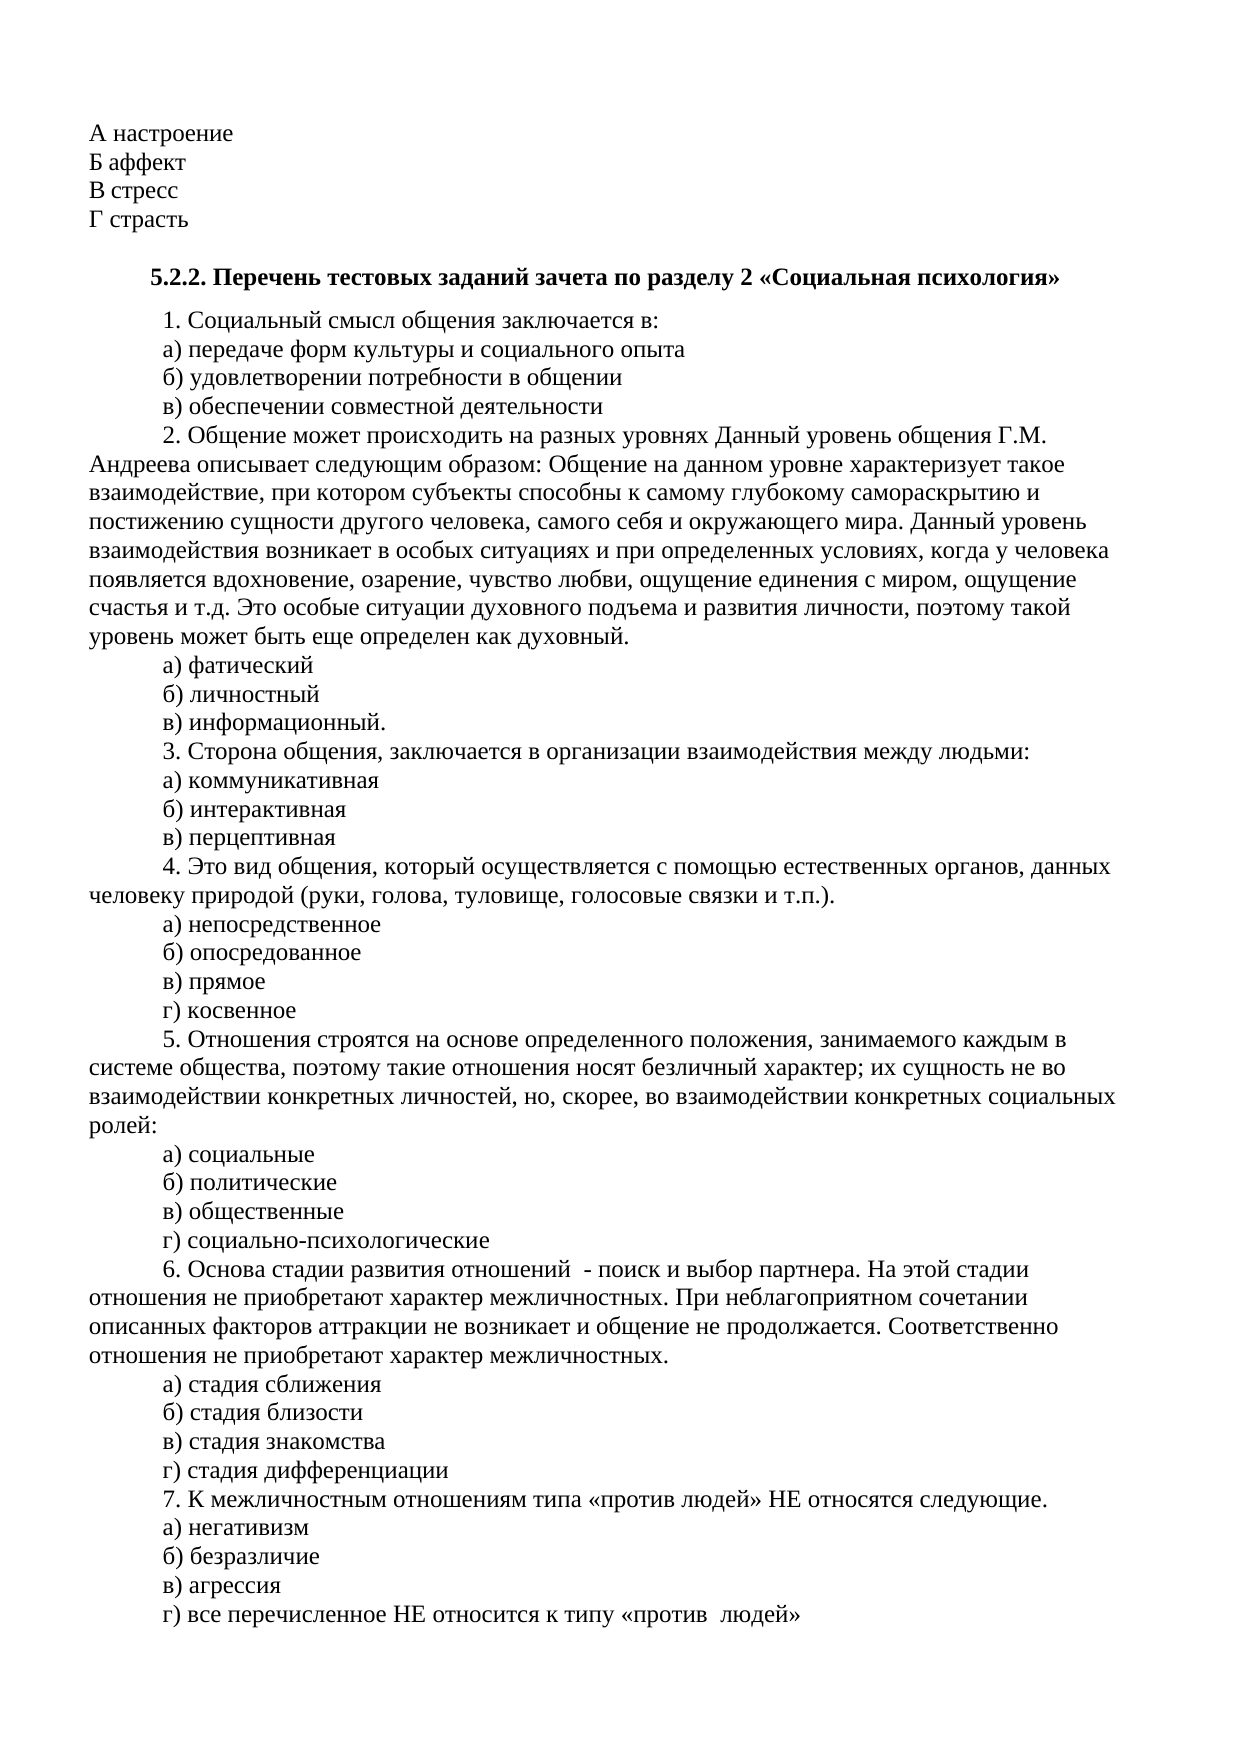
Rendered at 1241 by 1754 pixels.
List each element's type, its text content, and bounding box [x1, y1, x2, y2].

text Б аффект [89, 147, 1122, 176]
text а) фатический [89, 650, 1122, 679]
text 5. Отношения строятся на основе определенного положения, занимаемого каждым в системе общества, поэтому такие отношения носят безличный характер; их сущность не во взаимодействии конкретных личностей, но, скорее, во взаимодействии конкретных социальных ролей: [89, 1024, 1122, 1139]
text в) прямое [89, 966, 1122, 995]
text г) социально-психологические [89, 1225, 1122, 1254]
text б) интерактивная [89, 794, 1122, 822]
text а) передаче форм культуры и социального опыта [89, 334, 1122, 362]
text А настроение [89, 118, 1122, 147]
text 5.2.2. Перечень тестовых заданий зачета по разделу 2 «Социальная психология» [89, 262, 1122, 291]
text в) общественные [89, 1196, 1122, 1225]
text в) информационный. [89, 707, 1122, 736]
text б) личностный [89, 679, 1122, 707]
text В стресс [89, 176, 1122, 204]
text 1. Социальный смысл общения заключается в: [89, 305, 1122, 334]
text а) стадия сближения [89, 1369, 1122, 1397]
text в) стадия знакомства [89, 1426, 1122, 1455]
text г) косвенное [89, 995, 1122, 1024]
text б) удовлетворении потребности в общении [89, 362, 1122, 391]
text 2. Общение может происходить на разных уровнях Данный уровень общения Г.М. Андреева описывает следующим образом: Общение на данном уровне характеризует такое взаимодействие, при котором субъекты способны к самому глубокому самораскрытию и постижению сущности другого человека, самого себя и окружающего мира. Данный уровень взаимодействия возникает в особых ситуациях и при определенных условиях, когда у человека появляется вдохновение, озарение, чувство любви, ощущение единения с миром, ощущение счастья и т.д. Это особые ситуации духовного подъема и развития личности, поэтому такой уровень может быть еще определен как духовный. [89, 420, 1122, 650]
text в) обеспечении совместной деятельности [89, 391, 1122, 420]
text 3. Сторона общения, заключается в организации взаимодействия между людьми: [89, 736, 1122, 765]
text б) стадия близости [89, 1397, 1122, 1426]
text б) опосредованное [89, 937, 1122, 966]
text 6. Основа стадии развития отношений - поиск и выбор партнера. На этой стадии отношения не приобретают характер межличностных. При неблагоприятном сочетании описанных факторов аттракции не возникает и общение не продолжается. Соответственно отношения не приобретают характер межличностных. [89, 1254, 1122, 1369]
text г) все перечисленное НЕ относится к типу «против людей» [89, 1599, 1122, 1627]
text в) агрессия [89, 1570, 1122, 1599]
text а) негативизм [89, 1512, 1122, 1541]
text а) социальные [89, 1139, 1122, 1167]
text 4. Это вид общения, который осуществляется с помощью естественных органов, данных человеку природой (руки, голова, туловище, голосовые связки и т.п.). [89, 851, 1122, 909]
text б) политические [89, 1167, 1122, 1196]
text б) безразличие [89, 1541, 1122, 1570]
text а) коммуникативная [89, 765, 1122, 794]
text в) перцептивная [89, 822, 1122, 851]
text 7. К межличностным отношениям типа «против людей» НЕ относятся следующие. [89, 1484, 1122, 1512]
text а) непосредственное [89, 909, 1122, 937]
text Г страсть [89, 204, 1122, 233]
text г) стадия дифференциации [89, 1455, 1122, 1484]
